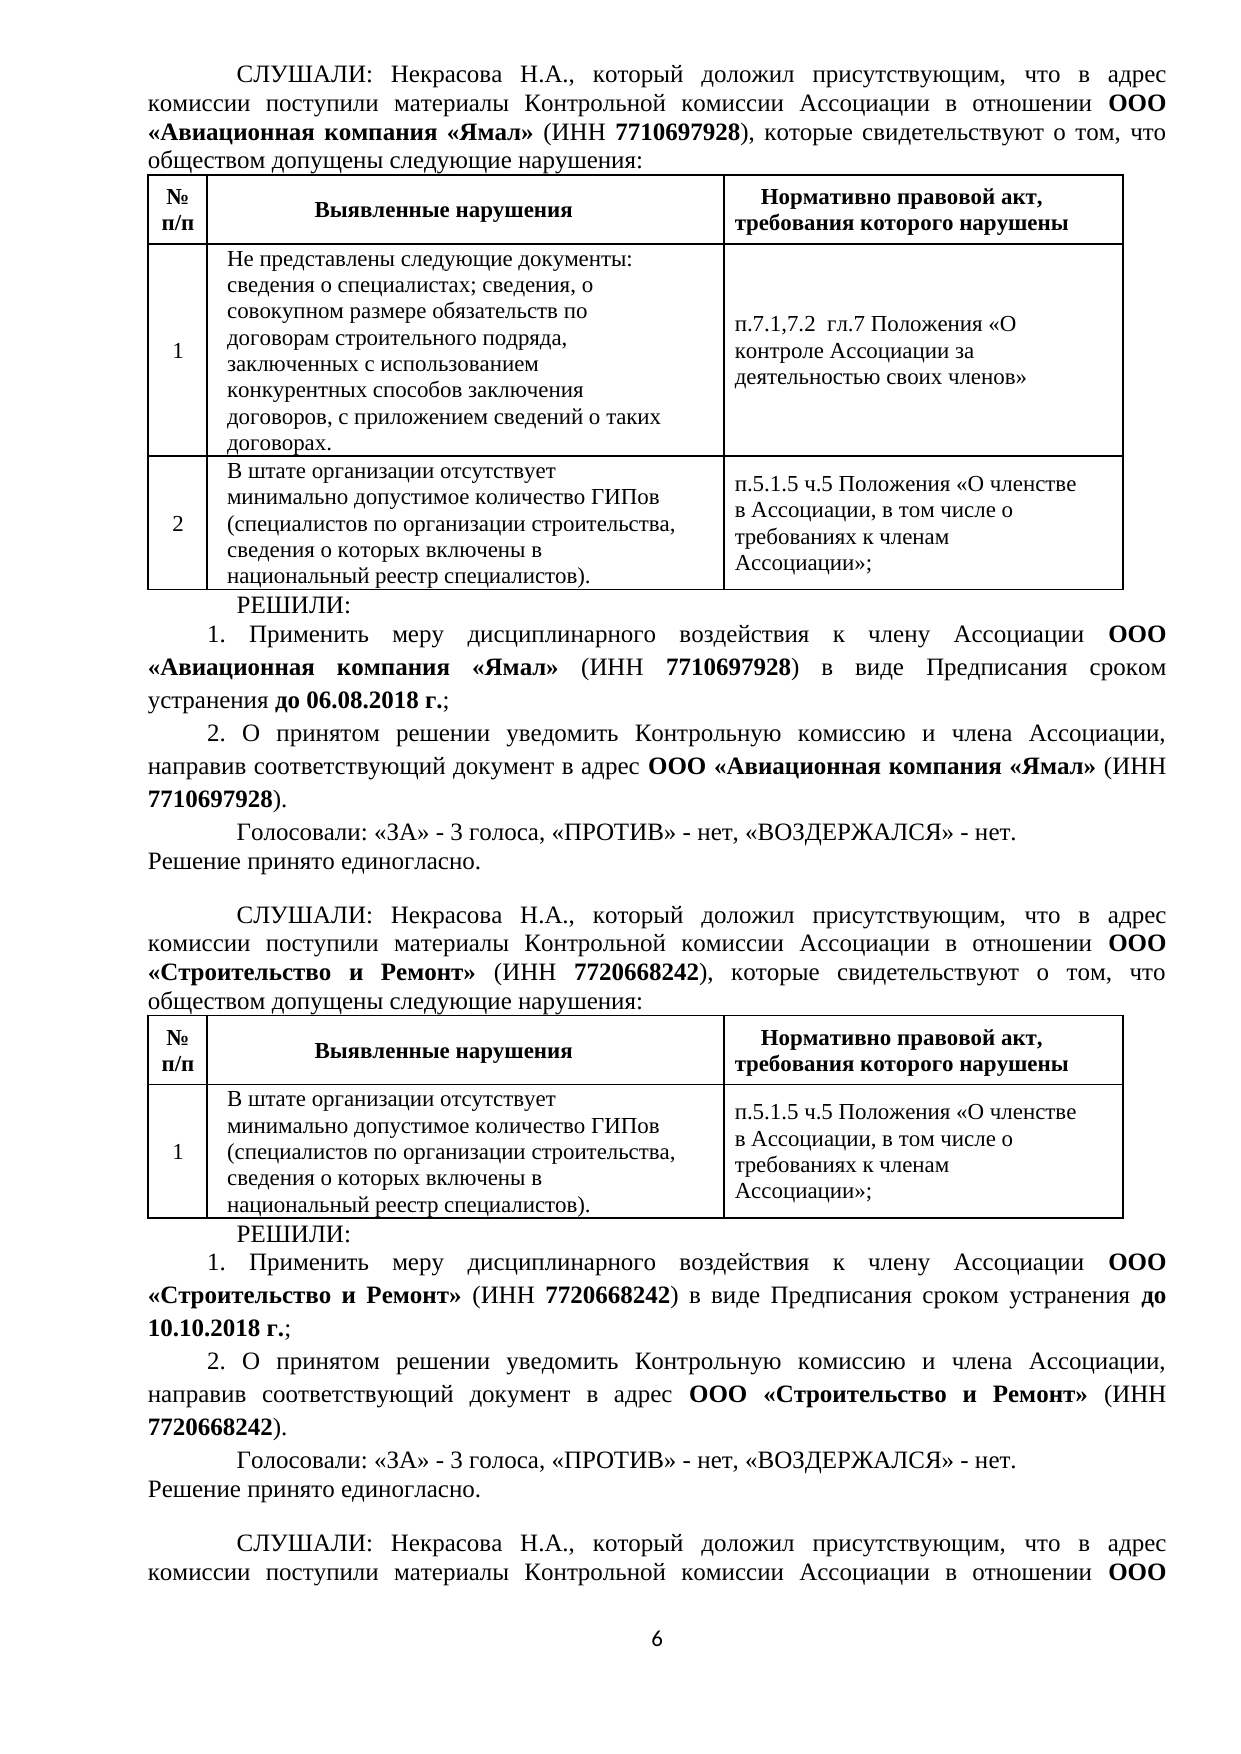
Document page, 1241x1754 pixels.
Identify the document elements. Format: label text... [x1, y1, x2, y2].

table_header Нормативно правовой акт, требования которого нарушены [725, 176, 1122, 243]
text РЕШИЛИ: [148, 1219, 1122, 1247]
text Голосовали: «ЗА» - 3 голоса, «ПРОТИВ» - нет, «ВОЗДЕРЖАЛСЯ» - нет. [148, 1446, 1166, 1474]
table_header Выявленные нарушения [208, 1016, 723, 1084]
table_cell п.5.1.5 ч.5 Положения «О членстве в Ассоциации, в том числе о требованиях к членам Ассоциации»; [725, 457, 1122, 589]
text 1. Применить меру дисциплинарного воздействия к члену Ассоциации ООО «Строительство и Ремонт» (ИНН 7720668242) в виде Предписания сроком устранения до 10.10.2018 г.; [148, 1247, 1166, 1342]
text 2. О принятом решении уведомить Контрольную комиссию и члена Ассоциации, направив соответствующий документ в адрес ООО «Авиационная компания «Ямал» (ИНН 7710697928). [148, 718, 1166, 813]
text Голосовали: «ЗА» - 3 голоса, «ПРОТИВ» - нет, «ВОЗДЕРЖАЛСЯ» - нет. [148, 817, 1166, 846]
table_cell п.5.1.5 ч.5 Положения «О членстве в Ассоциации, в том числе о требованиях к членам Ассоциации»; [725, 1085, 1122, 1217]
text Решение принято единогласно. [148, 1474, 1166, 1503]
text СЛУШАЛИ: Некрасова Н.А., который доложил присутствующим, что в адрес комиссии поступили материалы Контрольной комиссии Ассоциации в отношении ООО «Авиационная компания «Ямал» (ИНН 7710697928), которые свидетельствуют о том, что обществом допущены следующие нарушения: [148, 59, 1166, 174]
text 2. О принятом решении уведомить Контрольную комиссию и члена Ассоциации, направив соответствующий документ в адрес ООО «Строительство и Ремонт» (ИНН 7720668242). [148, 1346, 1166, 1441]
table_cell п.7.1,7.2 гл.7 Положения «О контроле Ассоциации за деятельностью своих членов» [725, 245, 1122, 455]
table_cell В штате организации отсутствует минимально допустимое количество ГИПов (специалистов по организации строительства, сведения о которых включены в национальный реестр специалистов). [208, 1085, 723, 1217]
table_header Выявленные нарушения [208, 176, 723, 243]
table_cell Не представлены следующие документы: сведения о специалистах; сведения, о совокупном размере обязательств по договорам строительного подряда, заключенных с использованием конкурентных способов заключения договоров, с приложением сведений о таких договорах. [208, 245, 723, 455]
table_header № п/п [149, 176, 206, 243]
table_header Нормативно правовой акт, требования которого нарушены [725, 1016, 1122, 1084]
text СЛУШАЛИ: Некрасова Н.А., который доложил присутствующим, что в адрес комиссии поступили материалы Контрольной комиссии Ассоциации в отношении ООО «Строительство и Ремонт» (ИНН 7720668242), которые свидетельствуют о том, что обществом допущены следующие нарушения: [148, 900, 1166, 1015]
text Решение принято единогласно. [148, 846, 1166, 875]
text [148, 1528, 1166, 1586]
table_cell 1 [149, 245, 206, 455]
text 1. Применить меру дисциплинарного воздействия к члену Ассоциации ООО «Авиационная компания «Ямал» (ИНН 7710697928) в виде Предписания сроком устранения до 06.08.2018 г.; [148, 619, 1166, 714]
table_cell 2 [149, 457, 206, 589]
table_cell В штате организации отсутствует минимально допустимое количество ГИПов (специалистов по организации строительства, сведения о которых включены в национальный реестр специалистов). [208, 457, 723, 589]
table_cell 1 [149, 1085, 206, 1217]
text РЕШИЛИ: [148, 590, 1122, 619]
table_header № п/п [149, 1016, 206, 1084]
